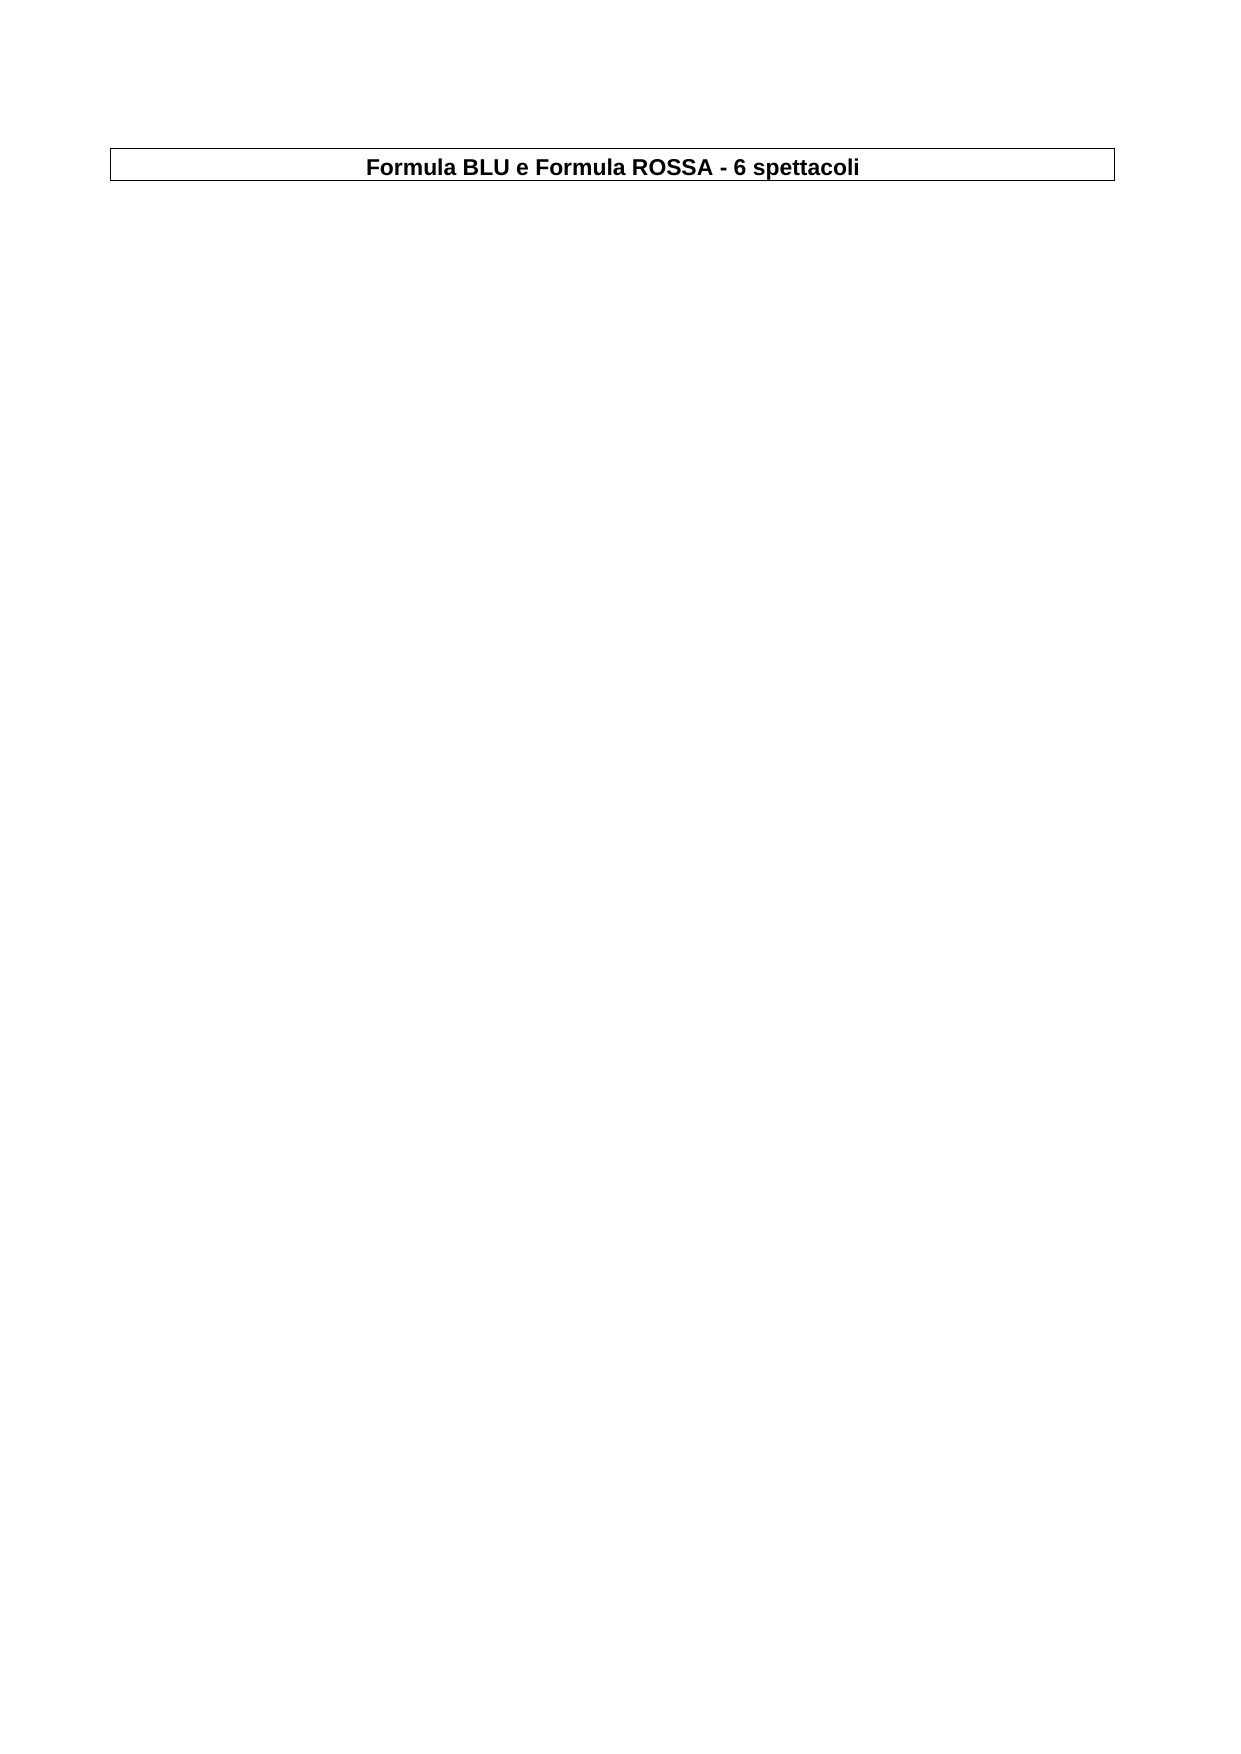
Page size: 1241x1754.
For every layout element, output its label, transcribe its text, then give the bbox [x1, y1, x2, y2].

table_header Formula BLU e Formula ROSSA - 6 spettacoli [111, 149, 1114, 180]
